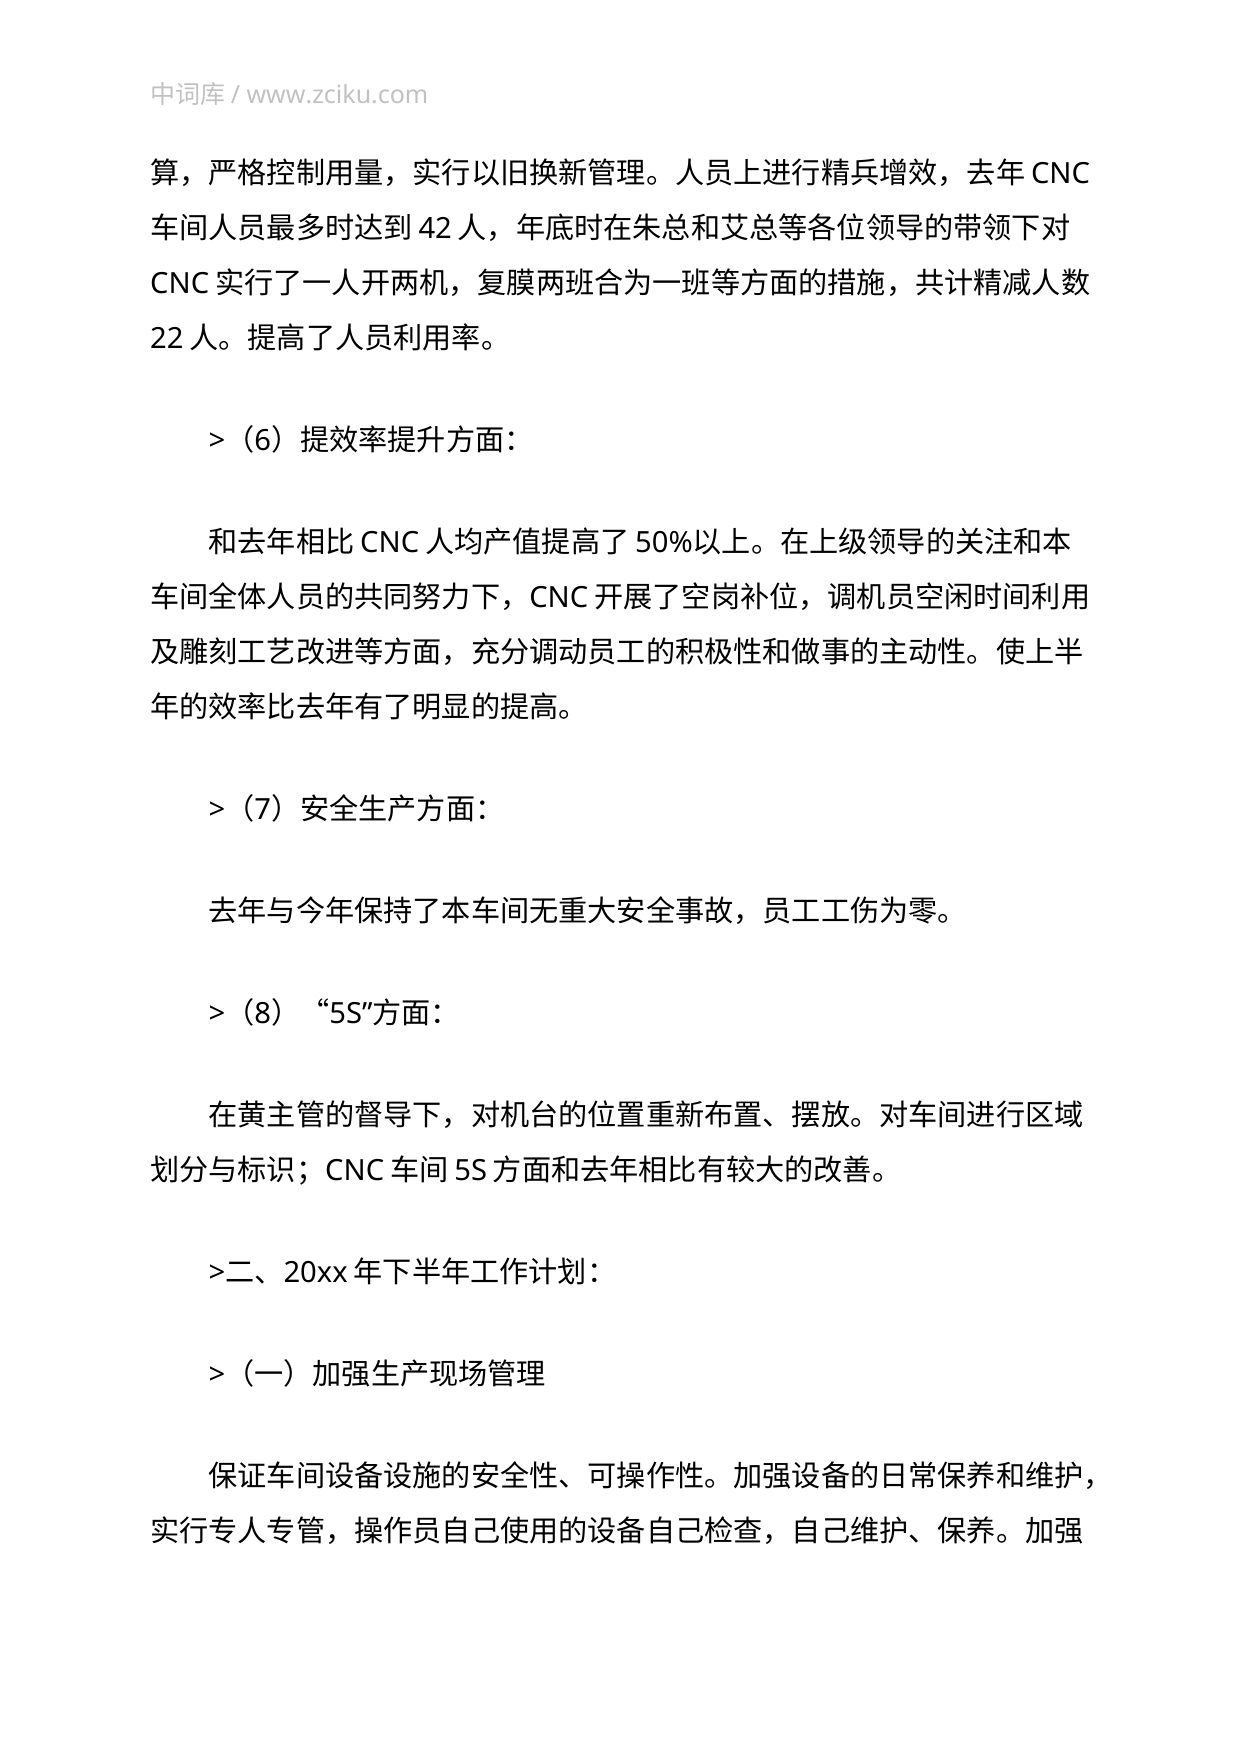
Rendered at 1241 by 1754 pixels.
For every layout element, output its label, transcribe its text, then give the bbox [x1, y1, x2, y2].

text >（8）“5S”方面： [150, 989, 1090, 1032]
text 去年与今年保持了本车间无重大安全事故，员工工伤为零。 [150, 888, 1090, 930]
text >（一）加强生产现场管理 [150, 1350, 1090, 1393]
text 和去年相比CNC人均产值提高了50%以上。在上级领导的关注和本车间全体人员的共同努力下，CNC开展了空岗补位，调机员空闲时间利用及雕刻工艺改进等方面，充分调动员工的积极性和做事的主动性。使上半年的效率比去年有了明显的提高。 [150, 519, 1090, 726]
text >（6）提效率提升方面： [150, 417, 1090, 459]
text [150, 1452, 1090, 1549]
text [150, 150, 1090, 357]
text >（7）安全生产方面： [150, 786, 1090, 828]
text 在黄主管的督导下，对机台的位置重新布置、摆放。对车间进行区域划分与标识；CNC车间5S方面和去年相比有较大的改善。 [150, 1091, 1090, 1189]
text >二、20xx年下半年工作计划： [150, 1248, 1090, 1291]
